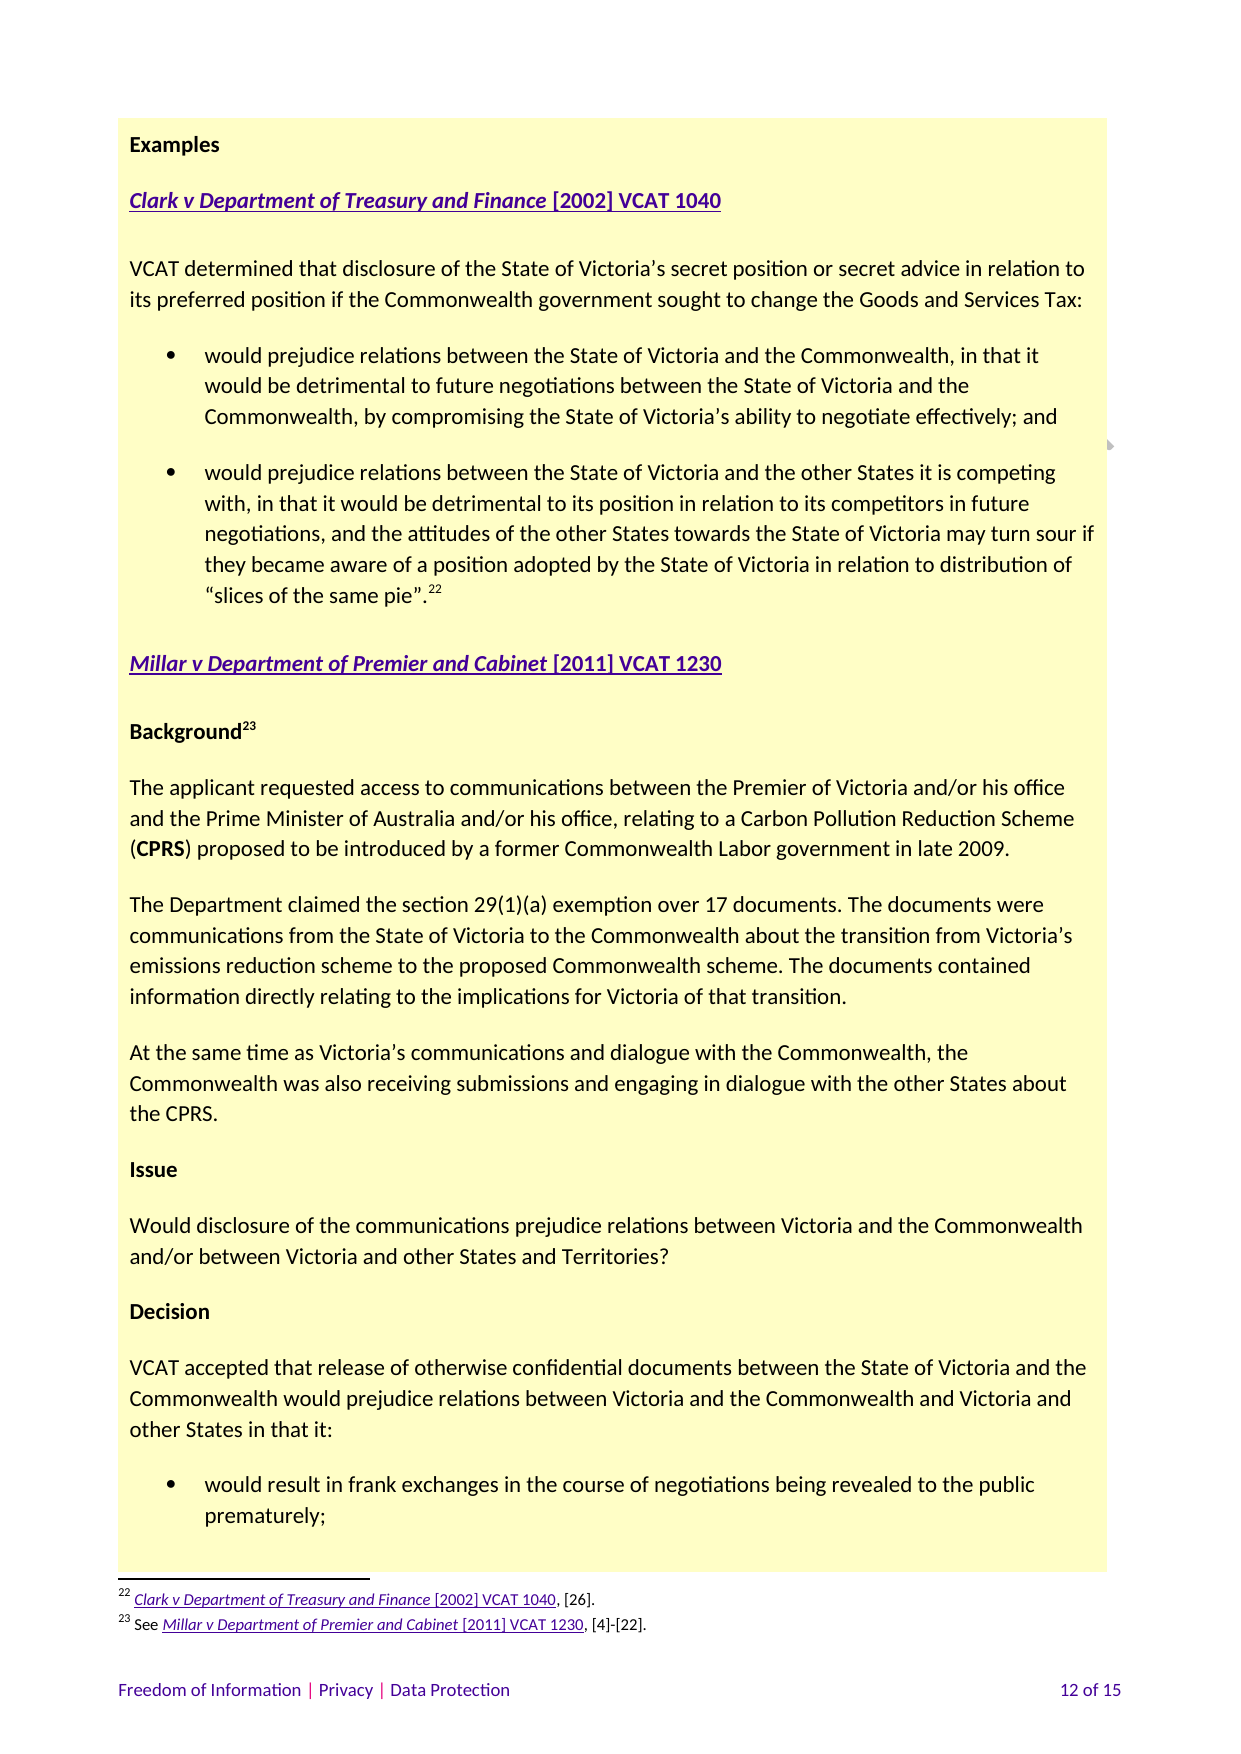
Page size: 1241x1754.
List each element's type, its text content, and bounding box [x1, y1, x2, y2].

table_header Examples Clark v Department of Treasury and Finance [2002] VCAT 1040 [118, 118, 1107, 242]
table_cell Millar v Department of Premier and Cabinet [2011] VCAT 1230 [118, 637, 1107, 705]
table_cell VCAT determined that disclosure of the State of Victoria’s secret position or secret advice in relation to its preferred position if the Commonwealth government sought to change the Goods and Services Tax: would prejudice relations between the State of Victoria and the Commonwealth, in that it would be detrimental to future negotiations between the State of Victoria and the Commonwealth, by compromising the State of Victoria’s ability to negotiate effectively; and would prejudice relations between the State of Victoria and the other States it is competing with, in that it would be detrimental to its position in relation to its competitors in future negotiations, and the attitudes of the other States towards the State of Victoria may turn sour if they became aware of a position adopted by the State of Victoria in relation to distribution of “slices of the same pie”. [118, 242, 1107, 637]
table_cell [118, 705, 1107, 1572]
